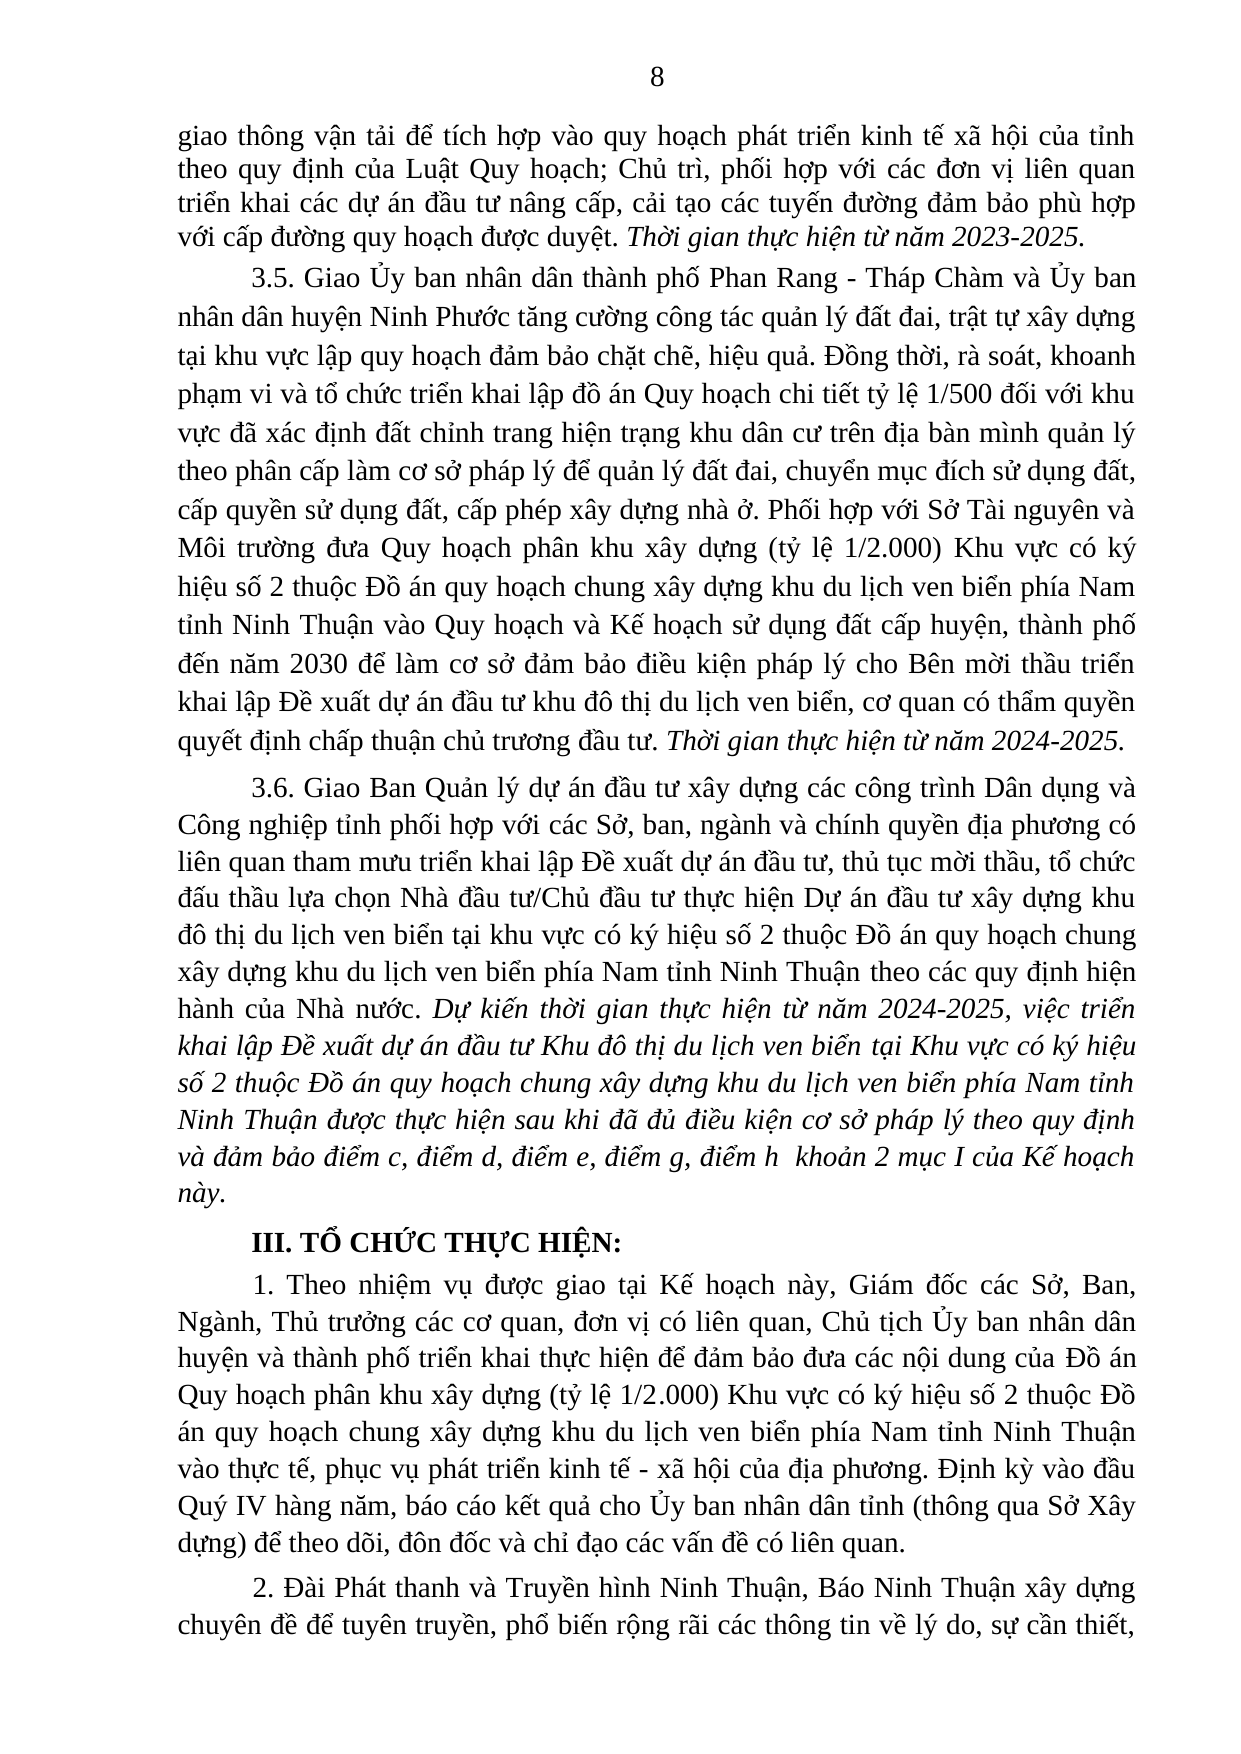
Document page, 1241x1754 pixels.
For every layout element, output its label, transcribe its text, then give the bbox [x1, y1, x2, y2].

text 3.5. Giao Ủy ban nhân dân thành phố Phan Rang - Tháp Chàm và Ủy ban nhân dân huyện Ninh Phước tăng cường công tác quản lý đất đai, trật tự xây dựng tại khu vực lập quy hoạch đảm bảo chặt chẽ, hiệu quả. Đồng thời, rà soát, khoanh phạm vi và tổ chức triển khai lập đồ án Quy hoạch chi tiết tỷ lệ 1/500 đối với khu vực đã xác định đất chỉnh trang hiện trạng khu dân cư trên địa bàn mình quản lý theo phân cấp làm cơ sở pháp lý để quản lý đất đai, chuyển mục đích sử dụng đất, cấp quyền sử dụng đất, cấp phép xây dựng nhà ở. Phối hợp với Sở Tài nguyên và Môi trường đưa Quy hoạch phân khu xây dựng (tỷ lệ 1/2.000) Khu vực có ký hiệu số 2 thuộc Đồ án quy hoạch chung xây dựng khu du lịch ven biển phía Nam tỉnh Ninh Thuận vào Quy hoạch và Kế hoạch sử dụng đất cấp huyện, thành phố đến năm 2030 để làm cơ sở đảm bảo điều kiện pháp lý cho Bên mời thầu triển khai lập Đề xuất dự án đầu tư khu đô thị du lịch ven biển, cơ quan có thẩm quyền quyết định chấp thuận chủ trương đầu tư. Thời gian thực hiện từ năm 2024-2025. [177, 261, 1137, 757]
text 1. Theo nhiệm vụ được giao tại Kế hoạch này, Giám đốc các Sở, Ban, Ngành, Thủ trưởng các cơ quan, đơn vị có liên quan, Chủ tịch Ủy ban nhân dân huyện và thành phố triển khai thực hiện để đảm bảo đưa các nội dung của Đồ án Quy hoạch phân khu xây dựng (tỷ lệ 1/2.000) Khu vực có ký hiệu số 2 thuộc Đồ án quy hoạch chung xây dựng khu du lịch ven biển phía Nam tỉnh Ninh Thuận vào thực tế, phục vụ phát triển kinh tế - xã hội của địa phương. Định kỳ vào đầu Quý IV hàng năm, báo cáo kết quả cho Ủy ban nhân dân tỉnh (thông qua Sở Xây dựng) để theo dõi, đôn đốc và chỉ đạo các vấn đề có liên quan. [177, 1267, 1137, 1558]
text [177, 1570, 1137, 1641]
text 3.6. Giao Ban Quản lý dự án đầu tư xây dựng các công trình Dân dụng và Công nghiệp tỉnh phối hợp với các Sở, ban, ngành và chính quyền địa phương có liên quan tham mưu triển khai lập Đề xuất dự án đầu tư, thủ tục mời thầu, tổ chức đấu thầu lựa chọn Nhà đầu tư/Chủ đầu tư thực hiện Dự án đầu tư xây dựng khu đô thị du lịch ven biển tại khu vực có ký hiệu số 2 thuộc Đồ án quy hoạch chung xây dựng khu du lịch ven biển phía Nam tỉnh Ninh Thuận theo các quy định hiện hành của Nhà nước. Dự kiến thời gian thực hiện từ năm 2024-2025, việc triển khai lập Đề xuất dự án đầu tư Khu đô thị du lịch ven biển tại Khu vực có ký hiệu số 2 thuộc Đồ án quy hoạch chung xây dựng khu du lịch ven biển phía Nam tỉnh Ninh Thuận được thực hiện sau khi đã đủ điều kiện cơ sở pháp lý theo quy định và đảm bảo điểm c, điểm d, điểm e, điểm g, điểm h khoản 2 mục I của Kế hoạch này. [177, 770, 1137, 1209]
text III. TỔ CHỨC THỰC HIỆN: [177, 1225, 1137, 1258]
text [177, 118, 1137, 252]
